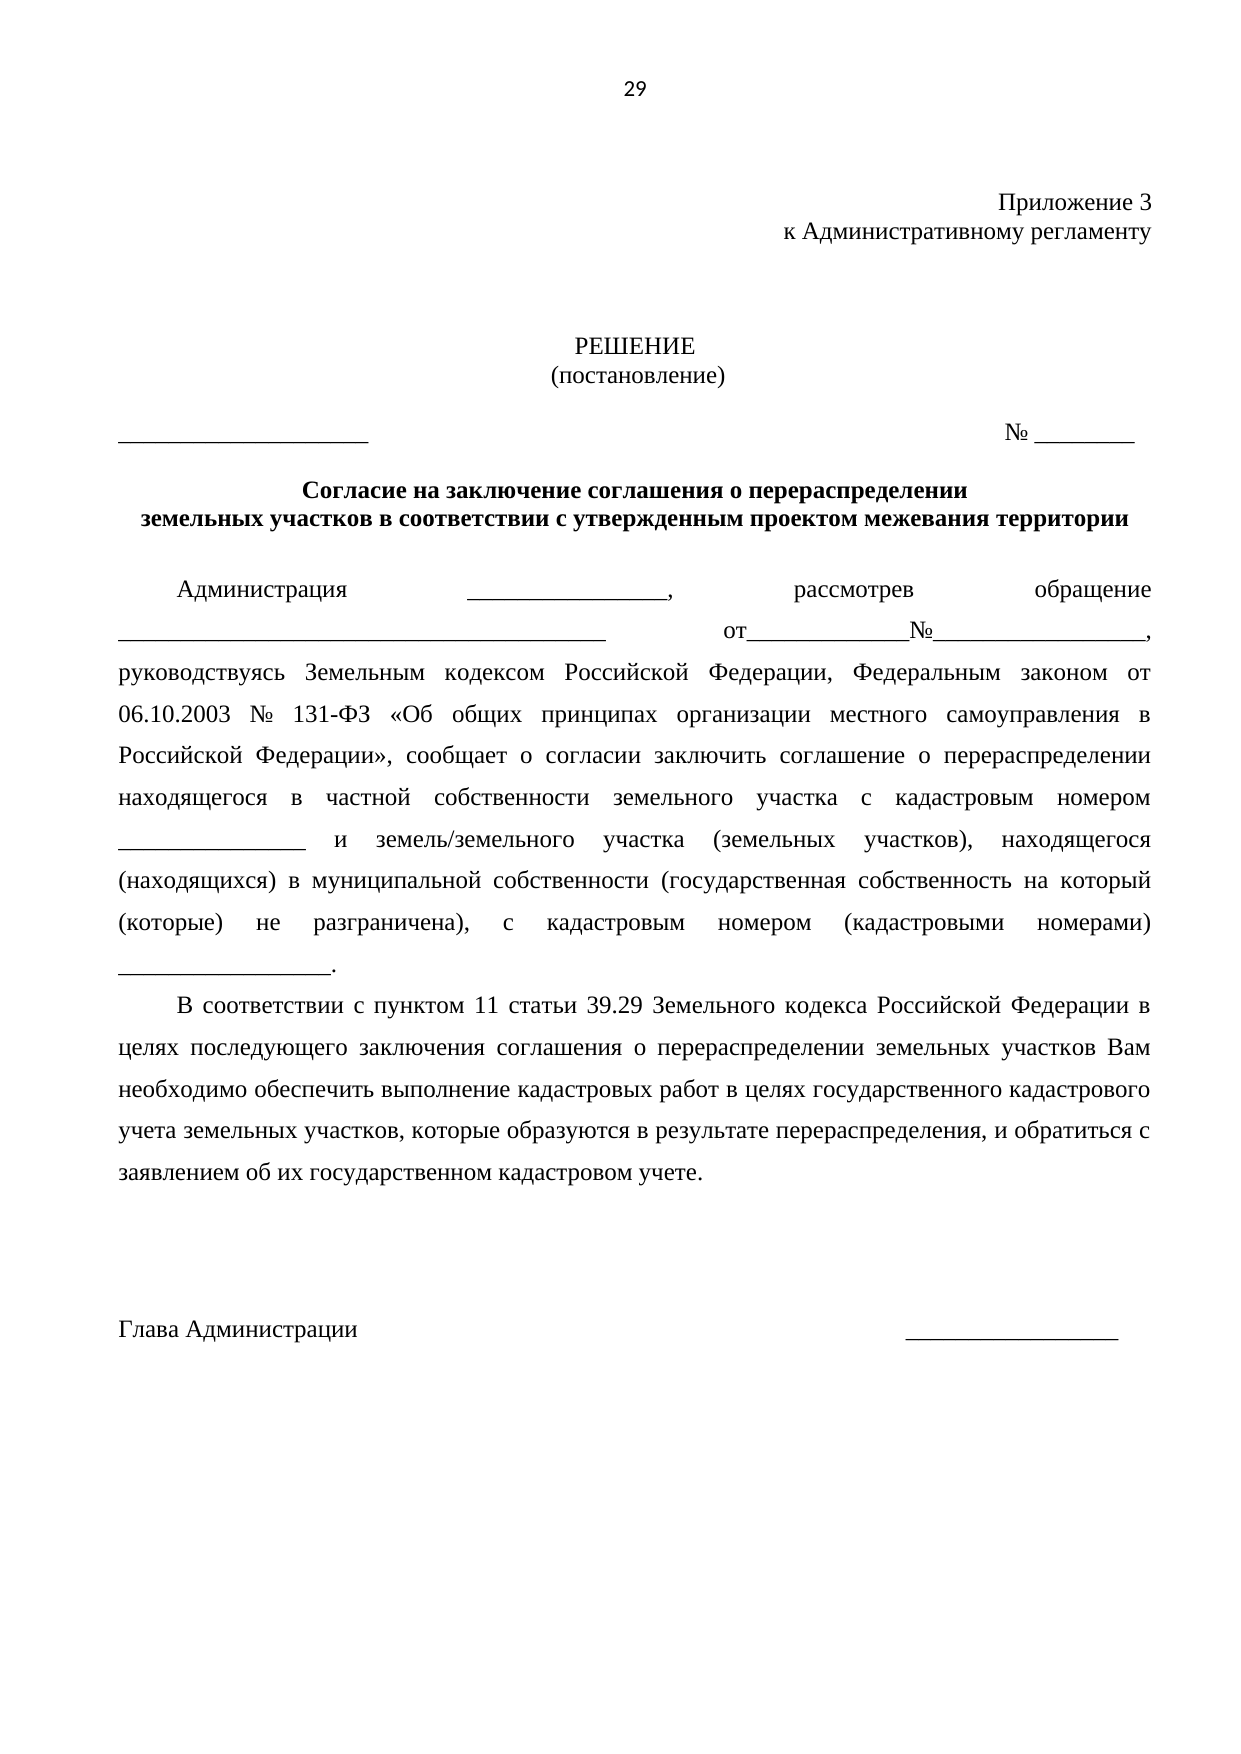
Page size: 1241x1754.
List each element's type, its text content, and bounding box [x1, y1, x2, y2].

text РЕШЕНИЕ [118, 331, 1152, 360]
text Глава Администрации _________________ [118, 1314, 1152, 1343]
text Администрация ________________, рассмотрев обращение _______________________________________ от_____________№_________________, руководствуясь Земельным кодексом Российской Федерации, Федеральным законом от 06.10.2003 № 131-ФЗ «Об общих принципах организации местного самоуправления в Российской Федерации», сообщает о согласии заключить соглашение о перераспределении находящегося в частной собственности земельного участка с кадастровым номером _______________ и земель/земельного участка (земельных участков), находящегося (находящихся) в муниципальной собственности (государственная собственность на который (которые) не разграничена), с кадастровым номером (кадастровыми номерами) _________________. [118, 574, 1152, 978]
text ____________________ № ________ [118, 417, 1152, 446]
text земельных участков в соответствии с утвержденным проектом межевания территории [118, 503, 1152, 532]
text Согласие на заключение соглашения о перераспределении [118, 475, 1152, 503]
text к Административному регламенту [118, 216, 1152, 245]
text В соответствии с пунктом 11 статьи 39.29 Земельного кодекса Российской Федерации в целях последующего заключения соглашения о перераспределении земельных участков Вам необходимо обеспечить выполнение кадастровых работ в целях государственного кадастрового учета земельных участков, которые образуются в результате перераспределения, и обратиться с заявлением об их государственном кадастровом учете. [118, 991, 1152, 1186]
text (постановление) [118, 360, 1152, 388]
text Приложение 3 [118, 187, 1152, 216]
